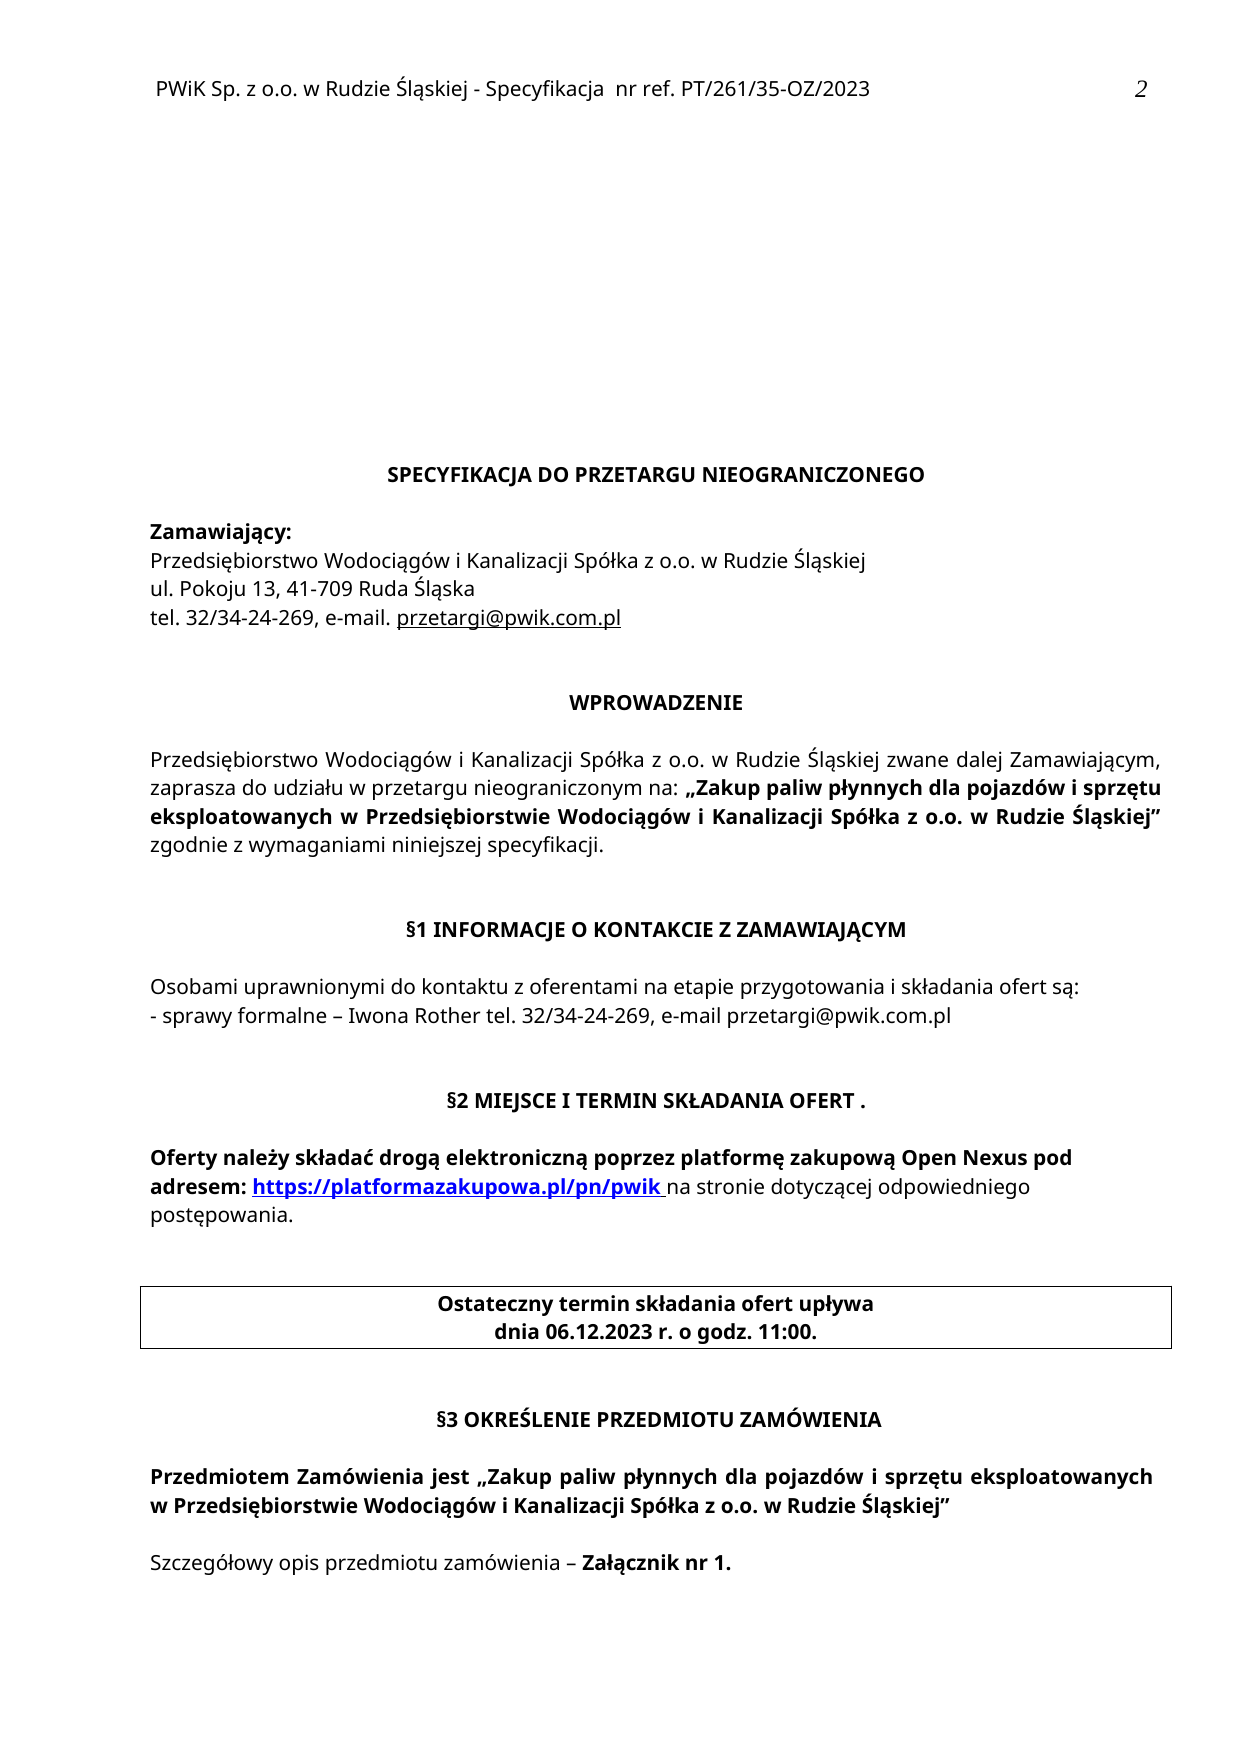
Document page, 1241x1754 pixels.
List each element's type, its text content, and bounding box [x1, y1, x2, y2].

text Ostateczny termin składania ofert upływa [141, 1287, 1171, 1314]
text Osobami uprawnionymi do kontaktu z oferentami na etapie przygotowania i składania ofert są: [150, 972, 1162, 1001]
text Przedmiotem Zamówienia jest „Zakup paliw płynnych dla pojazdów i sprzętu eksploatowanych w Przedsiębiorstwie Wodociągów i Kanalizacji Spółka z o.o. w Rudzie Śląskiej” [150, 1462, 1162, 1519]
text Przedsiębiorstwo Wodociągów i Kanalizacji Spółka z o.o. w Rudzie Śląskiej zwane dalej Zamawiającym, zaprasza do udziału w przetargu nieograniczonym na: „Zakup paliw płynnych dla pojazdów i sprzętu eksploatowanych w Przedsiębiorstwie Wodociągów i Kanalizacji Spółka z o.o. w Rudzie Śląskiej” zgodnie z wymaganiami niniejszej specyfikacji. [150, 745, 1162, 859]
text §1 INFORMACJE O KONTAKCIE Z ZAMAWIAJĄCYM [150, 916, 1162, 944]
text §2 MIEJSCE I TERMIN SKŁADANIA OFERT . [150, 1086, 1162, 1115]
text - sprawy formalne – Iwona Rother tel. 32/34-24-269, e-mail przetargi@pwik.com.pl [150, 1001, 1162, 1029]
text dnia 06.12.2023 r. o godz. 11:00. [141, 1314, 1171, 1348]
text tel. 32/34-24-269, e-mail. przetargi@pwik.com.pl [150, 603, 1162, 631]
text Oferty należy składać drogą elektroniczną poprzez platformę zakupową Open Nexus pod adresem: https://platformazakupowa.pl/pn/pwik na stronie dotyczącej odpowiedniego postępowania. [150, 1143, 1162, 1229]
text ul. Pokoju 13, 41-709 Ruda Śląska [150, 574, 1162, 603]
text §3 OKREŚLENIE PRZEDMIOTU ZAMÓWIENIA [150, 1406, 1162, 1434]
text SPECYFIKACJA DO PRZETARGU NIEOGRANICZONEGO [150, 461, 1162, 489]
text Przedsiębiorstwo Wodociągów i Kanalizacji Spółka z o.o. w Rudzie Śląskiej [150, 546, 1162, 574]
text WPROWADZENIE [150, 688, 1162, 716]
text Zamawiający: [150, 517, 1162, 546]
text Szczegółowy opis przedmiotu zamówienia – Załącznik nr 1. [150, 1548, 1162, 1576]
